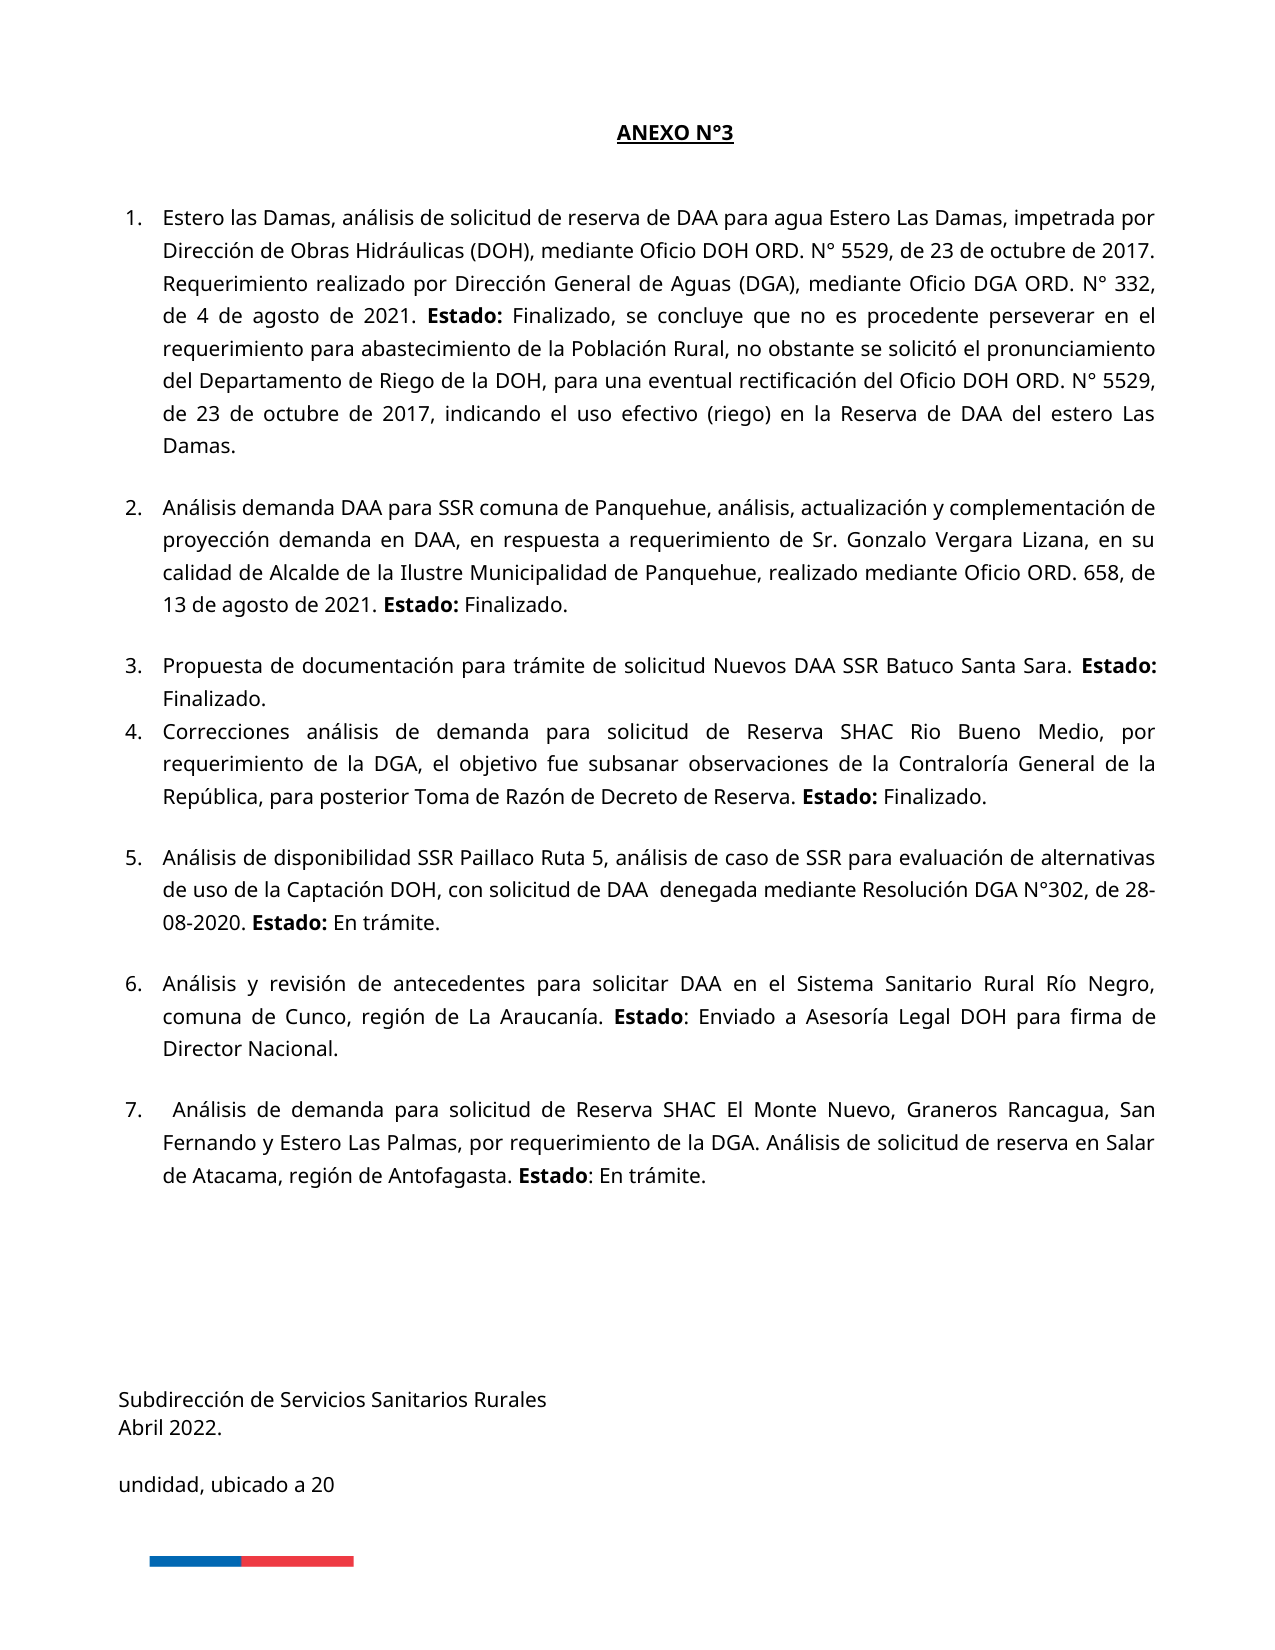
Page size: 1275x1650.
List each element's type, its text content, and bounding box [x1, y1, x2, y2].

picture [149, 1556, 354, 1567]
text Abril 2022. [118, 1413, 1167, 1442]
list Correcciones análisis de demanda para solicitud de Reserva SHAC Rio Bueno Medio, por requerimiento de la DGA, el objetivo fue subsanar observaciones de la Contraloría General de la República, para posterior Toma de Razón de Decreto de Reserva. Estado: Finalizado. [125, 717, 1157, 810]
list ANEXO N°3 [193, 118, 1157, 147]
text Subdirección de Servicios Sanitarios Rurales [118, 1385, 1157, 1413]
list Análisis de demanda para solicitud de Reserva SHAC El Monte Nuevo, Graneros Rancagua, San Fernando y Estero Las Palmas, por requerimiento de la DGA. Análisis de solicitud de reserva en Salar de Atacama, región de Antofagasta. Estado: En trámite. [125, 1096, 1157, 1189]
list Análisis y revisión de antecedentes para solicitar DAA en el Sistema Sanitario Rural Río Negro, comuna de Cunco, región de La Araucanía. Estado: Enviado a Asesoría Legal DOH para firma de Director Nacional. [125, 969, 1157, 1063]
list Análisis de disponibilidad SSR Paillaco Ruta 5, análisis de caso de SSR para evaluación de alternativas de uso de la Captación DOH, con solicitud de DAA denegada mediante Resolución DGA N°302, de 28-08-2020. Estado: En trámite. [125, 843, 1157, 937]
list Propuesta de documentación para trámite de solicitud Nuevos DAA SSR Batuco Santa Sara. Estado: Finalizado. [125, 652, 1157, 713]
text undidad, ubicado a 20 [118, 1470, 1063, 1498]
list Estero las Damas, análisis de solicitud de reserva de DAA para agua Estero Las Damas, impetrada por Dirección de Obras Hidráulicas (DOH), mediante Oficio DOH ORD. N° 5529, de 23 de octubre de 2017. Requerimiento realizado por Dirección General de Aguas (DGA), mediante Oficio DGA ORD. N° 332, de 4 de agosto de 2021. Estado: Finalizado, se concluye que no es procedente perseverar en el requerimiento para abastecimiento de la Población Rural, no obstante se solicitó el pronunciamiento del Departamento de Riego de la DOH, para una eventual rectificación del Oficio DOH ORD. N° 5529, de 23 de octubre de 2017, indicando el uso efectivo (riego) en la Reserva de DAA del estero Las Damas. [125, 203, 1157, 460]
list Análisis demanda DAA para SSR comuna de Panquehue, análisis, actualización y complementación de proyección demanda en DAA, en respuesta a requerimiento de Sr. Gonzalo Vergara Lizana, en su calidad de Alcalde de la Ilustre Municipalidad de Panquehue, realizado mediante Oficio ORD. 658, de 13 de agosto de 2021. Estado: Finalizado. [125, 493, 1157, 619]
